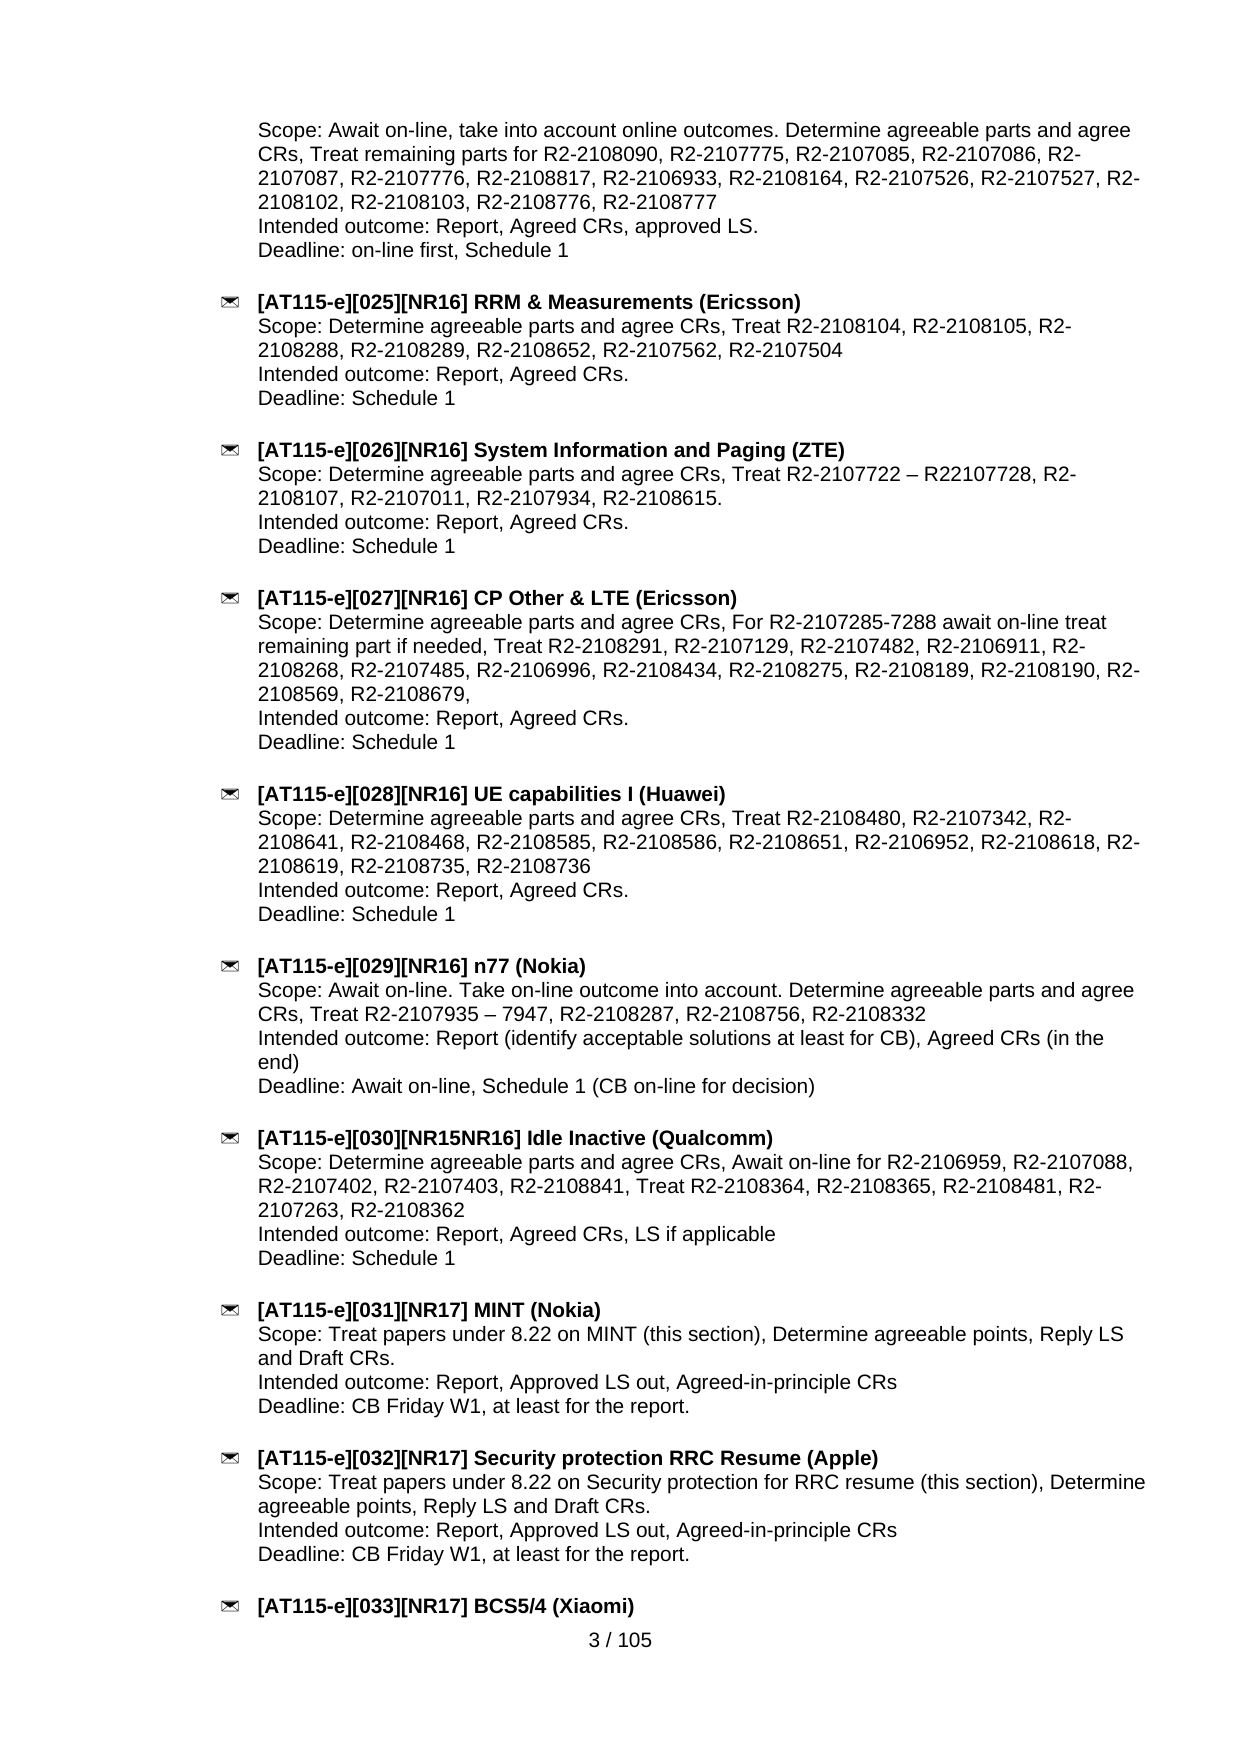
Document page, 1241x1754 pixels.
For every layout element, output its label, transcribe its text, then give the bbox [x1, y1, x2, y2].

text Intended outcome: Report, Approved LS out, Agreed-in-principle CRs [220, 1518, 1152, 1542]
text Scope: Determine agreeable parts and agree CRs, Treat R2-2108104, R2-2108105, R2-2108288, R2-2108289, R2-2108652, R2-2107562, R2-2107504 [220, 314, 1152, 362]
text Intended outcome: Report, Agreed CRs, LS if applicable [220, 1222, 1152, 1246]
text [AT115-e][033][NR17] BCS5/4 (Xiaomi) [220, 1594, 1152, 1618]
text Intended outcome: Report (identify acceptable solutions at least for CB), Agreed CRs (in the end) [220, 1026, 1152, 1074]
text Deadline: CB Friday W1, at least for the report. [220, 1394, 1152, 1418]
text Scope: Await on-line. Take on-line outcome into account. Determine agreeable parts and agree CRs, Treat R2-2107935 – 7947, R2-2108287, R2-2108756, R2-2108332 [220, 978, 1152, 1026]
text [AT115-e][026][NR16] System Information and Paging (ZTE) [220, 438, 1152, 462]
text Scope: Treat papers under 8.22 on Security protection for RRC resume (this section), Determine agreeable points, Reply LS and Draft CRs. [220, 1470, 1152, 1518]
text [AT115-e][029][NR16] n77 (Nokia) [220, 954, 1152, 978]
text Deadline: CB Friday W1, at least for the report. [220, 1542, 1152, 1566]
text Deadline: Schedule 1 [220, 902, 1152, 926]
text [AT115-e][028][NR16] UE capabilities I (Huawei) [220, 782, 1152, 806]
text Deadline: Schedule 1 [220, 386, 1152, 410]
text Deadline: Schedule 1 [220, 1246, 1152, 1270]
text [AT115-e][027][NR16] CP Other & LTE (Ericsson) [220, 586, 1152, 610]
text Deadline: Await on-line, Schedule 1 (CB on-line for decision) [220, 1074, 1152, 1098]
text Scope: Treat papers under 8.22 on MINT (this section), Determine agreeable points, Reply LS and Draft CRs. [220, 1322, 1152, 1370]
text Scope: Await on-line, take into account online outcomes. Determine agreeable parts and agree CRs, Treat remaining parts for R2-2108090, R2-2107775, R2-2107085, R2-2107086, R2-2107087, R2-2107776, R2-2108817, R2-2106933, R2-2108164, R2-2107526, R2-2107527, R2-2108102, R2-2108103, R2-2108776, R2-2108777 [220, 118, 1152, 214]
text [AT115-e][032][NR17] Security protection RRC Resume (Apple) [220, 1446, 1152, 1470]
text Scope: Determine agreeable parts and agree CRs, Await on-line for R2-2106959, R2-2107088, R2-2107402, R2-2107403, R2-2108841, Treat R2-2108364, R2-2108365, R2-2108481, R2-2107263, R2-2108362 [220, 1150, 1152, 1222]
text Deadline: Schedule 1 [220, 534, 1152, 558]
text Scope: Determine agreeable parts and agree CRs, Treat R2-2107722 – R22107728, R2-2108107, R2-2107011, R2-2107934, R2-2108615. [220, 462, 1152, 510]
text Intended outcome: Report, Agreed CRs. [220, 510, 1152, 534]
text Intended outcome: Report, Agreed CRs. [220, 362, 1152, 386]
text Scope: Determine agreeable parts and agree CRs, For R2-2107285-7288 await on-line treat remaining part if needed, Treat R2-2108291, R2-2107129, R2-2107482, R2-2106911, R2-2108268, R2-2107485, R2-2106996, R2-2108434, R2-2108275, R2-2108189, R2-2108190, R2-2108569, R2-2108679, [220, 610, 1152, 706]
text Intended outcome: Report, Agreed CRs, approved LS. [220, 214, 1152, 238]
text [AT115-e][030][NR15NR16] Idle Inactive (Qualcomm) [220, 1126, 1152, 1150]
text [AT115-e][031][NR17] MINT (Nokia) [220, 1298, 1152, 1322]
text Deadline: on-line first, Schedule 1 [220, 238, 1152, 262]
text Intended outcome: Report, Agreed CRs. [220, 878, 1152, 902]
text Intended outcome: Report, Approved LS out, Agreed-in-principle CRs [220, 1370, 1152, 1394]
text [AT115-e][025][NR16] RRM & Measurements (Ericsson) [220, 290, 1152, 314]
text Scope: Determine agreeable parts and agree CRs, Treat R2-2108480, R2-2107342, R2-2108641, R2-2108468, R2-2108585, R2-2108586, R2-2108651, R2-2106952, R2-2108618, R2-2108619, R2-2108735, R2-2108736 [220, 806, 1152, 878]
text Deadline: Schedule 1 [220, 730, 1152, 754]
text Intended outcome: Report, Agreed CRs. [220, 706, 1152, 730]
